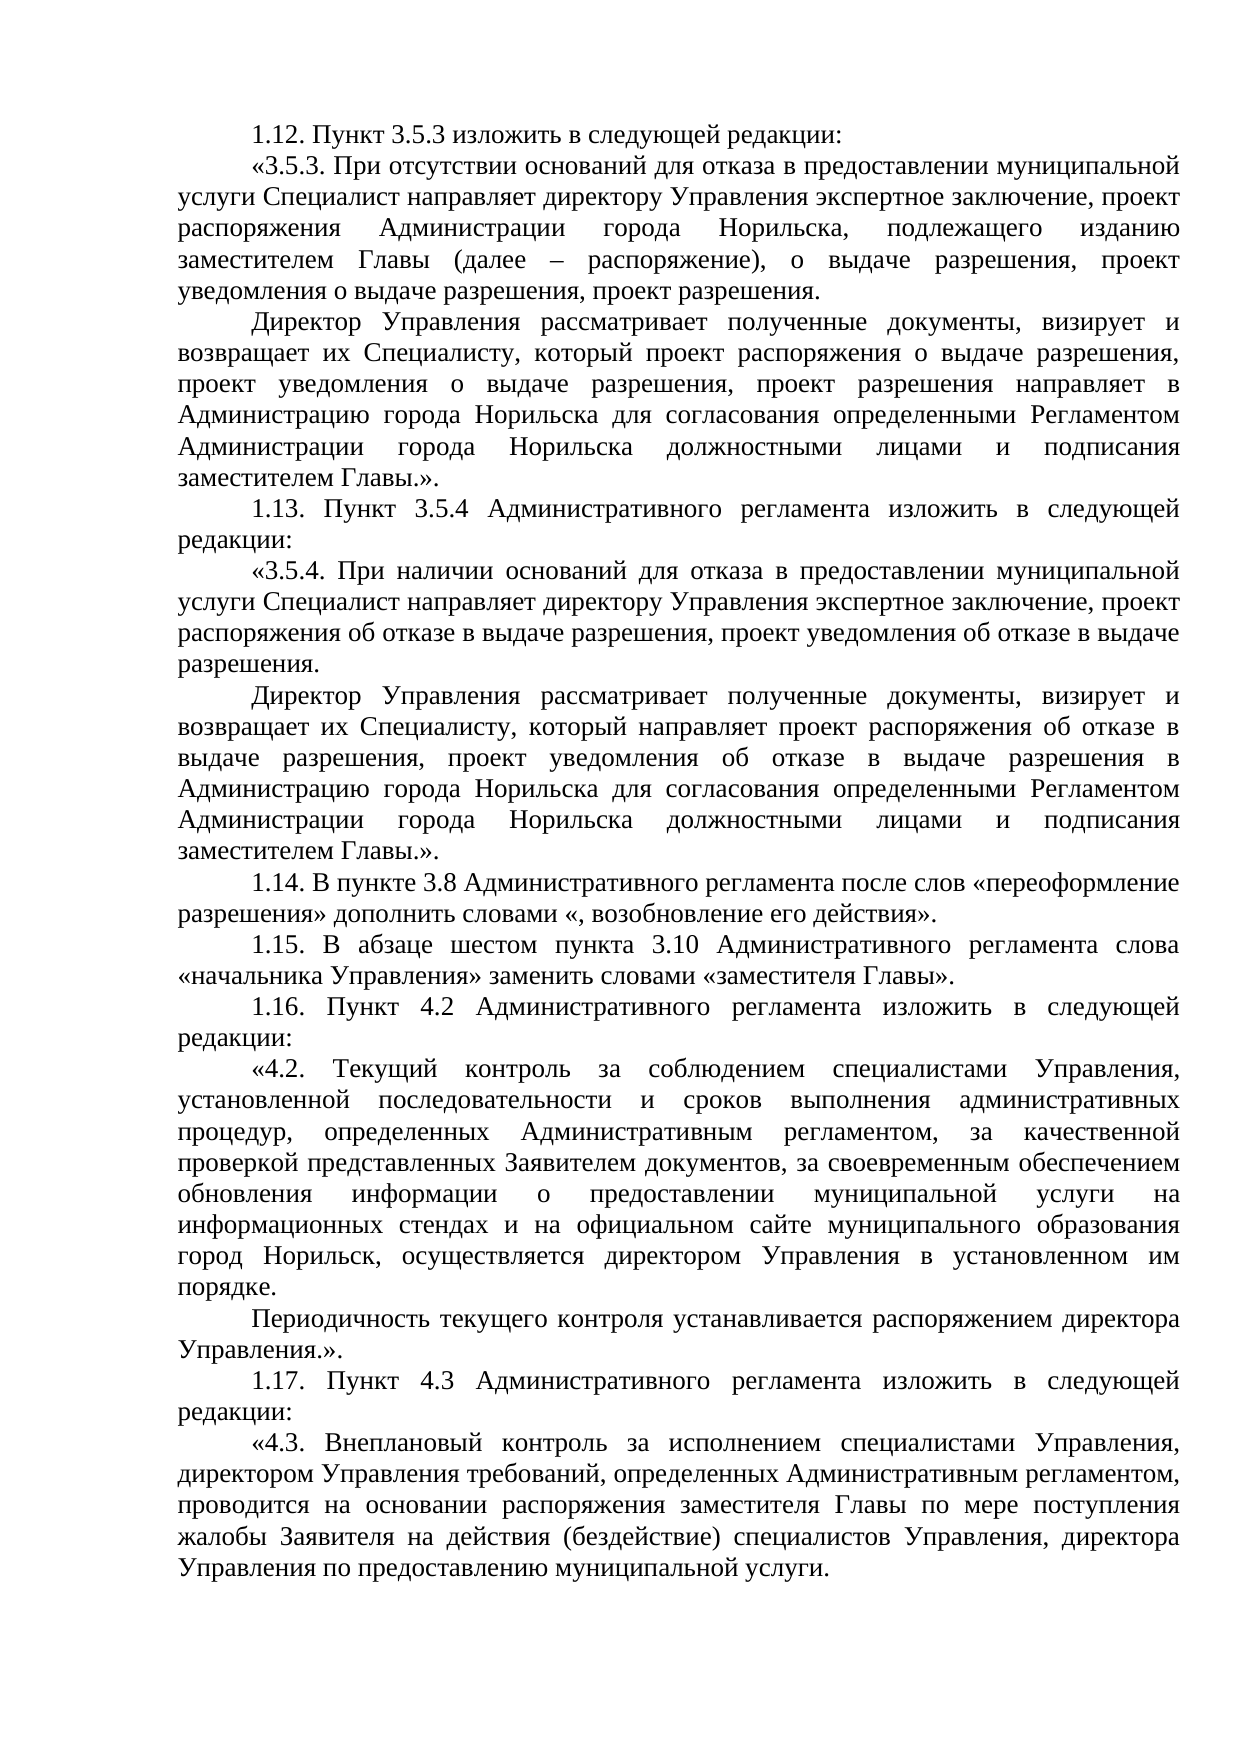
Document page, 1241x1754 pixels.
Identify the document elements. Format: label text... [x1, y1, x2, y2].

text 1.13. Пункт 3.5.4 Административного регламента изложить в следующей редакции: [177, 492, 1181, 554]
text 1.15. В абзаце шестом пункта 3.10 Административного регламента слова «начальника Управления» заменить словами «заместителя Главы». [177, 928, 1181, 990]
text «4.2. Текущий контроль за соблюдением специалистами Управления, установленной последовательности и сроков выполнения административных процедур, определенных Административным регламентом, за качественной проверкой представленных Заявителем документов, за своевременным обеспечением обновления информации о предоставлении муниципальной услуги на информационных стендах и на официальном сайте муниципального образования город Норильск, осуществляется директором Управления в установленном им порядке. [177, 1052, 1181, 1302]
text 1.16. Пункт 4.2 Административного регламента изложить в следующей редакции: [177, 990, 1181, 1052]
text 1.14. В пункте 3.8 Административного регламента после слов «переоформление разрешения» дополнить словами «, возобновление его действия». [177, 866, 1181, 928]
text Директор Управления рассматривает полученные документы, визирует и возвращает их Специалисту, который направляет проект распоряжения об отказе в выдаче разрешения, проект уведомления об отказе в выдаче разрешения в Администрацию города Норильска для согласования определенными Регламентом Администрации города Норильска должностными лицами и подписания заместителем Главы.». [177, 679, 1181, 866]
text 1.17. Пункт 4.3 Административного регламента изложить в следующей редакции: [177, 1364, 1181, 1426]
text «3.5.3. При отсутствии оснований для отказа в предоставлении муниципальной услуги Специалист направляет директору Управления экспертное заключение, проект распоряжения Администрации города Норильска, подлежащего изданию заместителем Главы (далее – распоряжение), о выдаче разрешения, проект уведомления о выдаче разрешения, проект разрешения. [177, 149, 1181, 305]
text Периодичность текущего контроля устанавливается распоряжением директора Управления.». [177, 1302, 1181, 1364]
text «4.3. Внеплановый контроль за исполнением специалистами Управления, директором Управления требований, определенных Административным регламентом, проводится на основании распоряжения заместителя Главы по мере поступления жалобы Заявителя на действия (бездействие) специалистов Управления, директора Управления по предоставлению муниципальной услуги. [177, 1426, 1181, 1582]
text Директор Управления рассматривает полученные документы, визирует и возвращает их Специалисту, который проект распоряжения о выдаче разрешения, проект уведомления о выдаче разрешения, проект разрешения направляет в Администрацию города Норильска для согласования определенными Регламентом Администрации города Норильска должностными лицами и подписания заместителем Главы.». [177, 305, 1181, 492]
text «3.5.4. При наличии оснований для отказа в предоставлении муниципальной услуги Специалист направляет директору Управления экспертное заключение, проект распоряжения об отказе в выдаче разрешения, проект уведомления об отказе в выдаче разрешения. [177, 554, 1181, 679]
text 1.12. Пункт 3.5.3 изложить в следующей редакции: [177, 118, 1181, 149]
